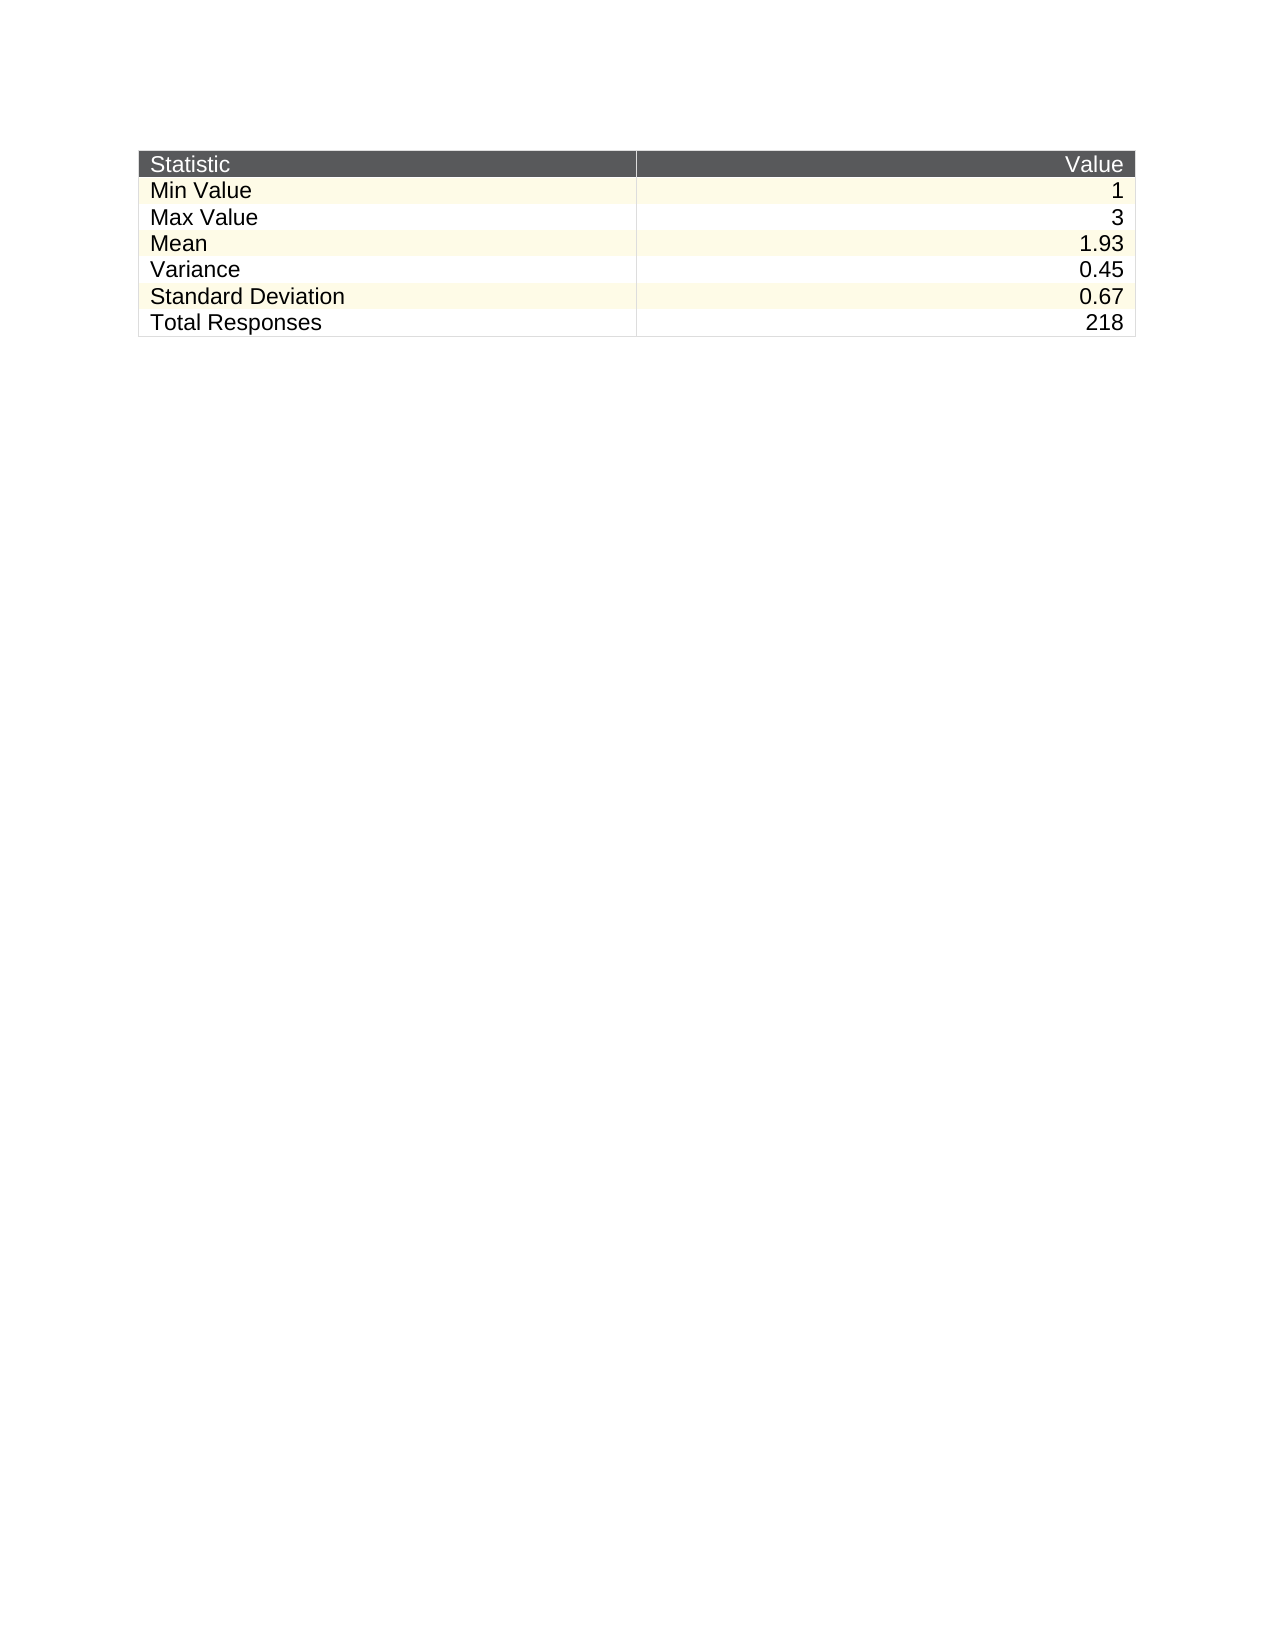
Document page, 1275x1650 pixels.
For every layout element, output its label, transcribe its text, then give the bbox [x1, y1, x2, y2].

table_cell Standard Deviation [139, 283, 636, 309]
table_cell 1.93 [637, 230, 1135, 256]
table_cell Max Value [139, 204, 636, 230]
table_cell Min Value [139, 178, 636, 204]
table_cell 218 [637, 309, 1135, 336]
table_cell 1 [637, 178, 1135, 204]
table_header Statistic [139, 151, 636, 177]
table_cell Variance [139, 256, 636, 283]
table_cell 0.67 [637, 283, 1135, 309]
table_header Value [637, 151, 1135, 177]
table_cell Mean [139, 230, 636, 256]
table_cell Total Responses [139, 309, 636, 336]
table_cell 3 [637, 204, 1135, 230]
table_cell 0.45 [637, 256, 1135, 283]
